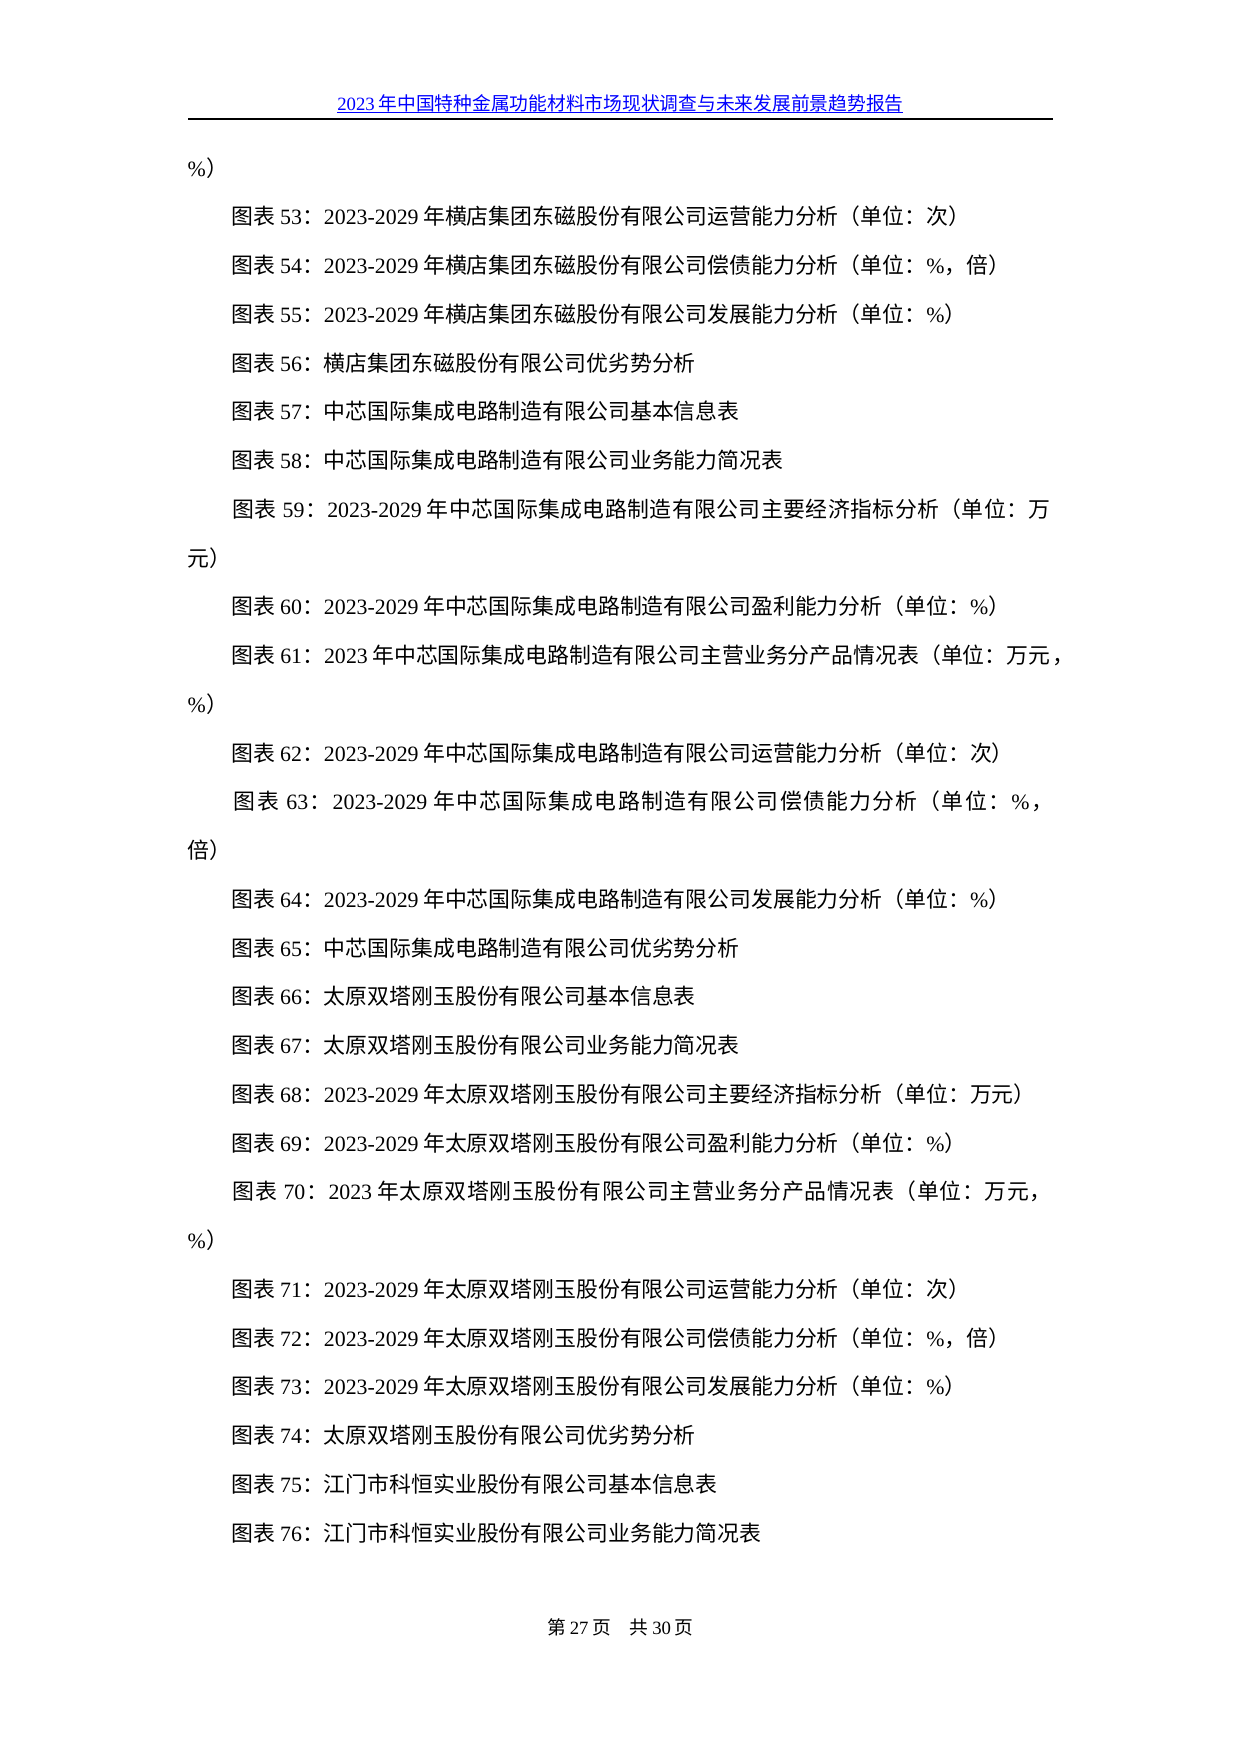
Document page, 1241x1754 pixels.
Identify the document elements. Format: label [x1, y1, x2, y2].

text [187, 150, 1053, 1548]
